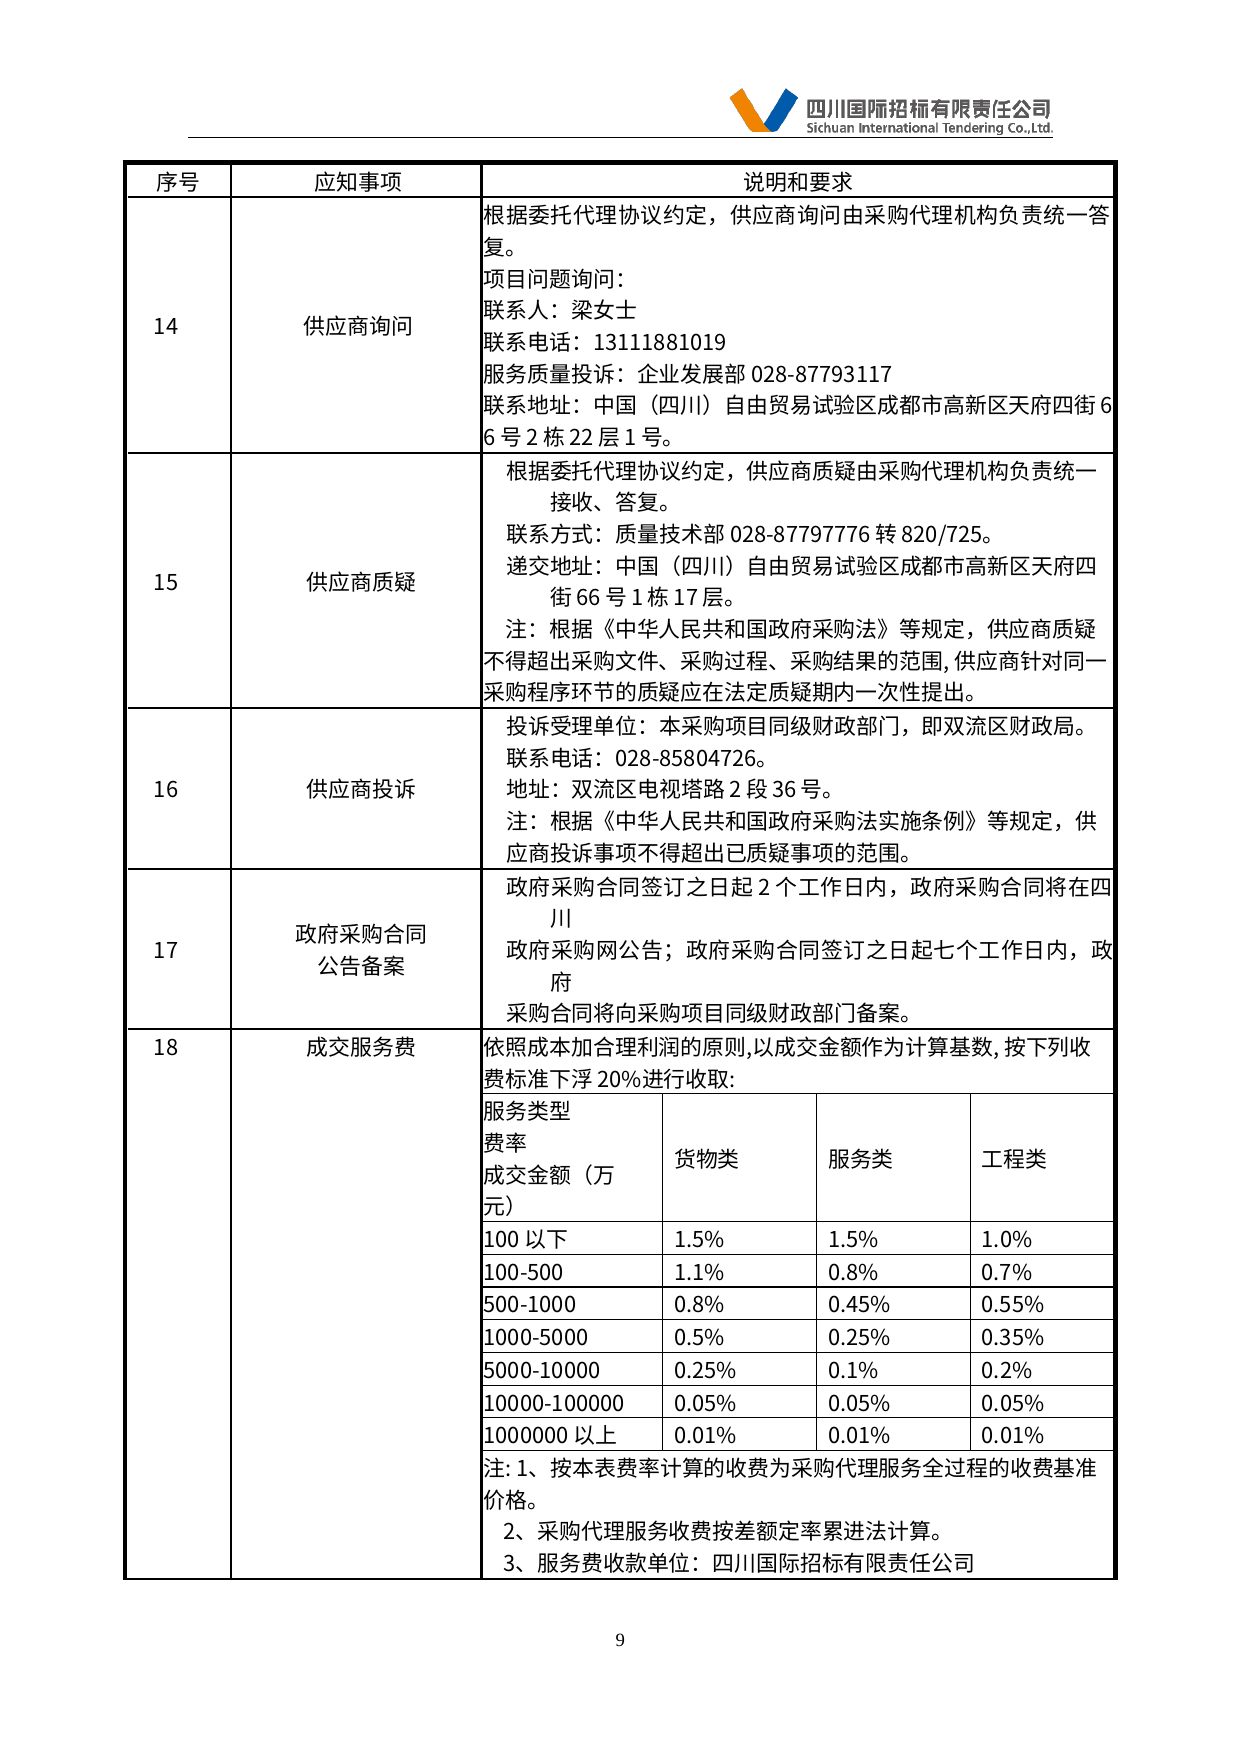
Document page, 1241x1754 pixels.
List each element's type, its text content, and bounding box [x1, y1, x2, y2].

table_cell 供应商质疑 [232, 454, 480, 707]
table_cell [483, 1451, 1113, 1578]
table_cell 18 [127, 1029, 230, 1578]
table_header 序号 [127, 165, 230, 196]
table_cell 根据委托代理协议约定，供应商质疑由采购代理机构负责统一接收、答复。 联系方式：质量技术部 028-87797776转820/725。 递交地址：中国（四川）自由贸易试验区成都市高新区天府四街66号1栋17层。 注：根据《中华人民共和国政府采购法》等规定，供应商质疑不得超出采购文件、采购过程、采购结果的范围, 供应商针对同一采购程序环节的质疑应在法定质疑期内一次性提出。 [483, 454, 1113, 707]
table_cell 投诉受理单位：本采购项目同级财政部门，即双流区财政局。 联系电话：028-85804726。 地址：双流区电视塔路2段36号。 注：根据《中华人民共和国政府采购法实施条例》等规定，供 应商投诉事项不得超出已质疑事项的范围。 [483, 709, 1113, 867]
table_cell 供应商投诉 [232, 709, 480, 867]
table_header 说明和要求 [483, 165, 1113, 196]
table_cell 根据委托代理协议约定，供应商询问由采购代理机构负责统一答复。 项目问题询问： 联系人：梁女士 联系电话：13111881019 服务质量投诉：企业发展部 028-87793117 联系地址：中国（四川）自由贸易试验区成都市高新区天府四街66号2栋22层1号。 [483, 198, 1113, 452]
table_cell 供应商询问 [232, 198, 480, 452]
table_cell 15 [127, 453, 230, 707]
table_header 应知事项 [232, 165, 480, 196]
table_cell 成交服务费 [232, 1030, 480, 1578]
table_cell 16 [127, 708, 230, 867]
table_cell 政府采购合同 公告备案 [232, 870, 480, 1028]
picture [729, 88, 1053, 135]
table_cell 14 [127, 197, 230, 452]
table_cell 政府采购合同签订之日起2个工作日内，政府采购合同将在四川 政府采购网公告；政府采购合同签订之日起七个工作日内，政府 采购合同将向采购项目同级财政部门备案。 [483, 870, 1113, 1028]
table_cell 17 [127, 869, 230, 1028]
